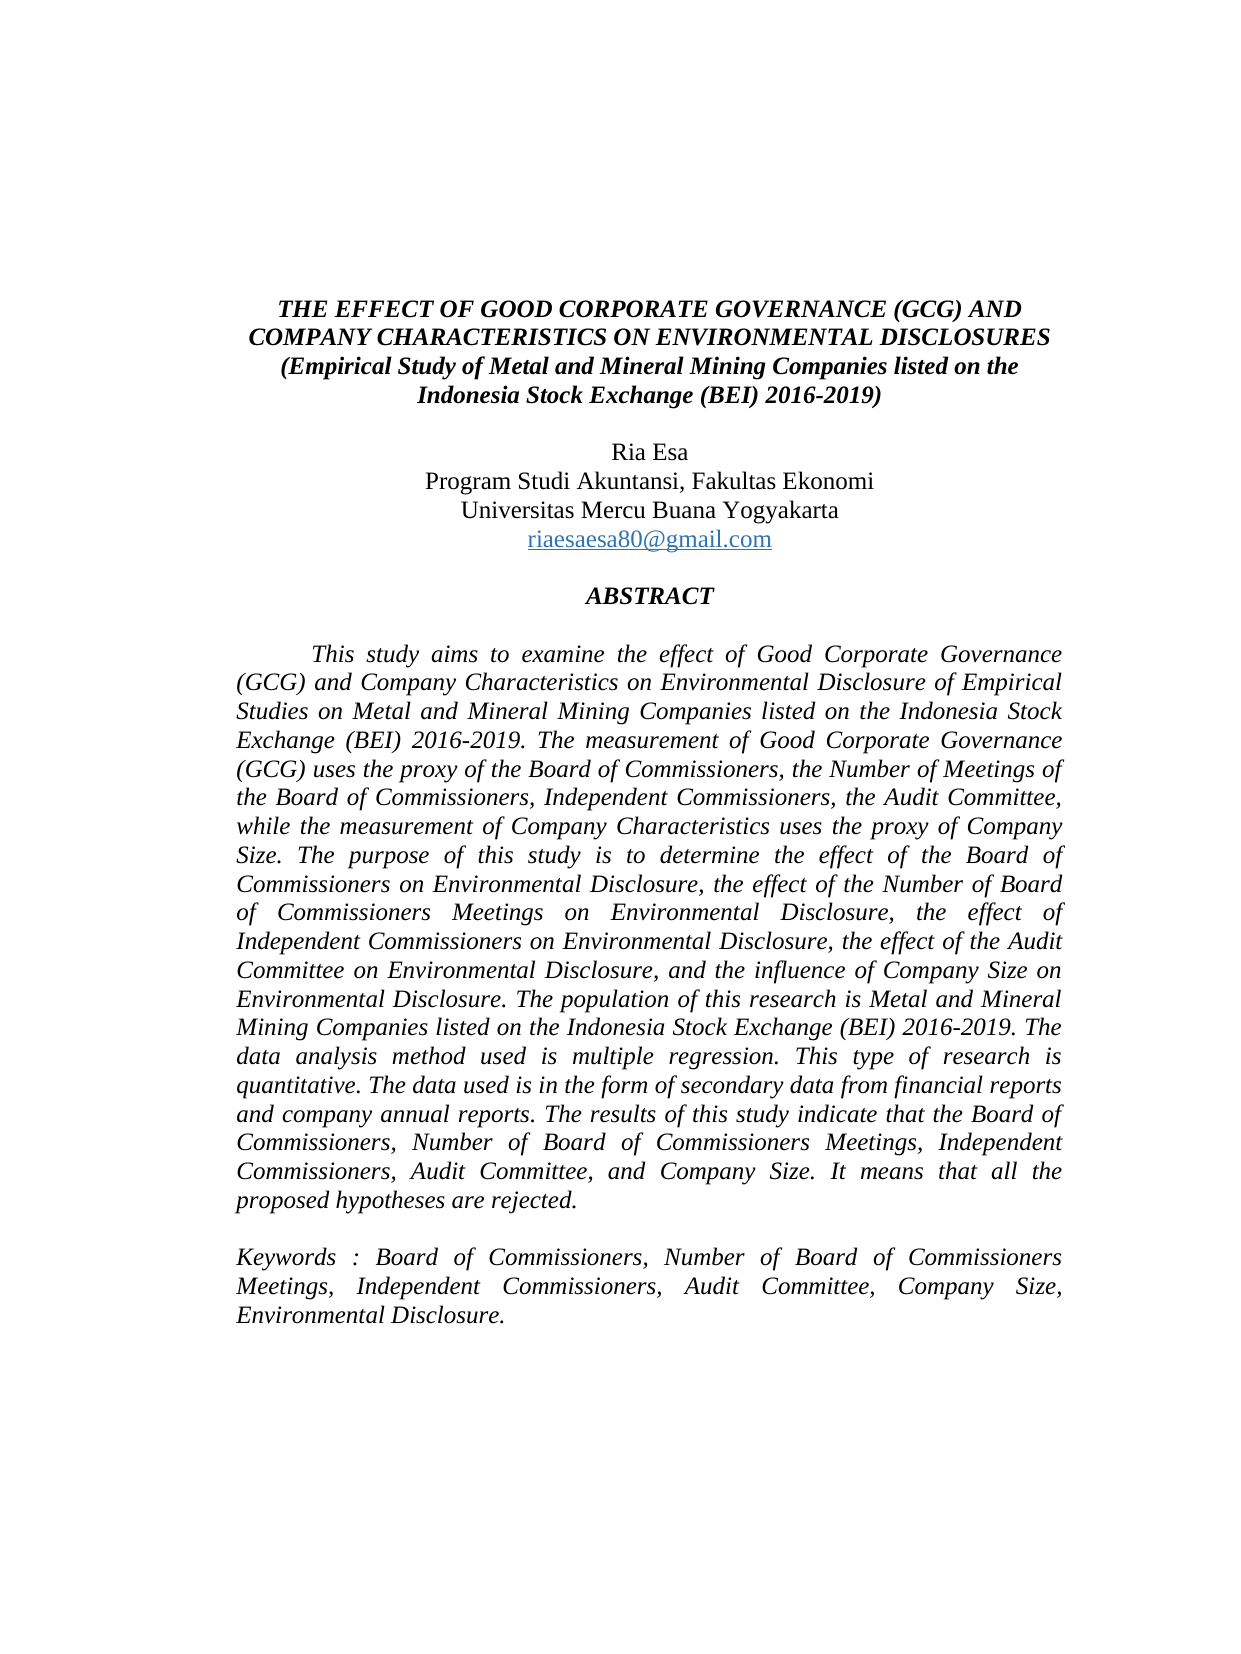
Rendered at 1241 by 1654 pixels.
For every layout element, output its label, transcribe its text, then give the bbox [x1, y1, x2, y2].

text This study aims to examine the effect of Good Corporate Governance (GCG) and Company Characteristics on Environmental Disclosure of Empirical Studies on Metal and Mineral Mining Companies listed on the Indonesia Stock Exchange (BEI) 2016-2019. The measurement of Good Corporate Governance (GCG) uses the proxy of the Board of Commissioners, the Number of Meetings of the Board of Commissioners, Independent Commissioners, the Audit Committee, while the measurement of Company Characteristics uses the proxy of Company Size. The purpose of this study is to determine the effect of the Board of Commissioners on Environmental Disclosure, the effect of the Number of Board of Commissioners Meetings on Environmental Disclosure, the effect of Independent Commissioners on Environmental Disclosure, the effect of the Audit Committee on Environmental Disclosure, and the influence of Company Size on Environmental Disclosure. The population of this research is Metal and Mineral Mining Companies listed on the Indonesia Stock Exchange (BEI) 2016-2019. The data analysis method used is multiple regression. This type of research is quantitative. The data used is in the form of secondary data from financial reports and company annual reports. The results of this study indicate that the Board of Commissioners, Number of Board of Commissioners Meetings, Independent Commissioners, Audit Committee, and Company Size. It means that all the proposed hypotheses are rejected. [236, 639, 1063, 1214]
text THE EFFECT OF GOOD CORPORATE GOVERNANCE (GCG) AND COMPANY CHARACTERISTICS ON ENVIRONMENTAL DISCLOSURES (Empirical Study of Metal and Mineral Mining Companies listed on the Indonesia Stock Exchange (BEI) 2016-2019) [236, 294, 1063, 409]
text Program Studi Akuntansi, Fakultas Ekonomi [236, 466, 1063, 495]
text Keywords : Board of Commissioners, Number of Board of Commissioners Meetings, Independent Commissioners, Audit Committee, Company Size, Environmental Disclosure. [236, 1242, 1063, 1329]
text Ria Esa [236, 437, 1063, 466]
text riaesaesa80@gmail.com [236, 524, 1063, 552]
text ABSTRACT [236, 581, 1063, 610]
text Universitas Mercu Buana Yogyakarta [236, 495, 1063, 524]
